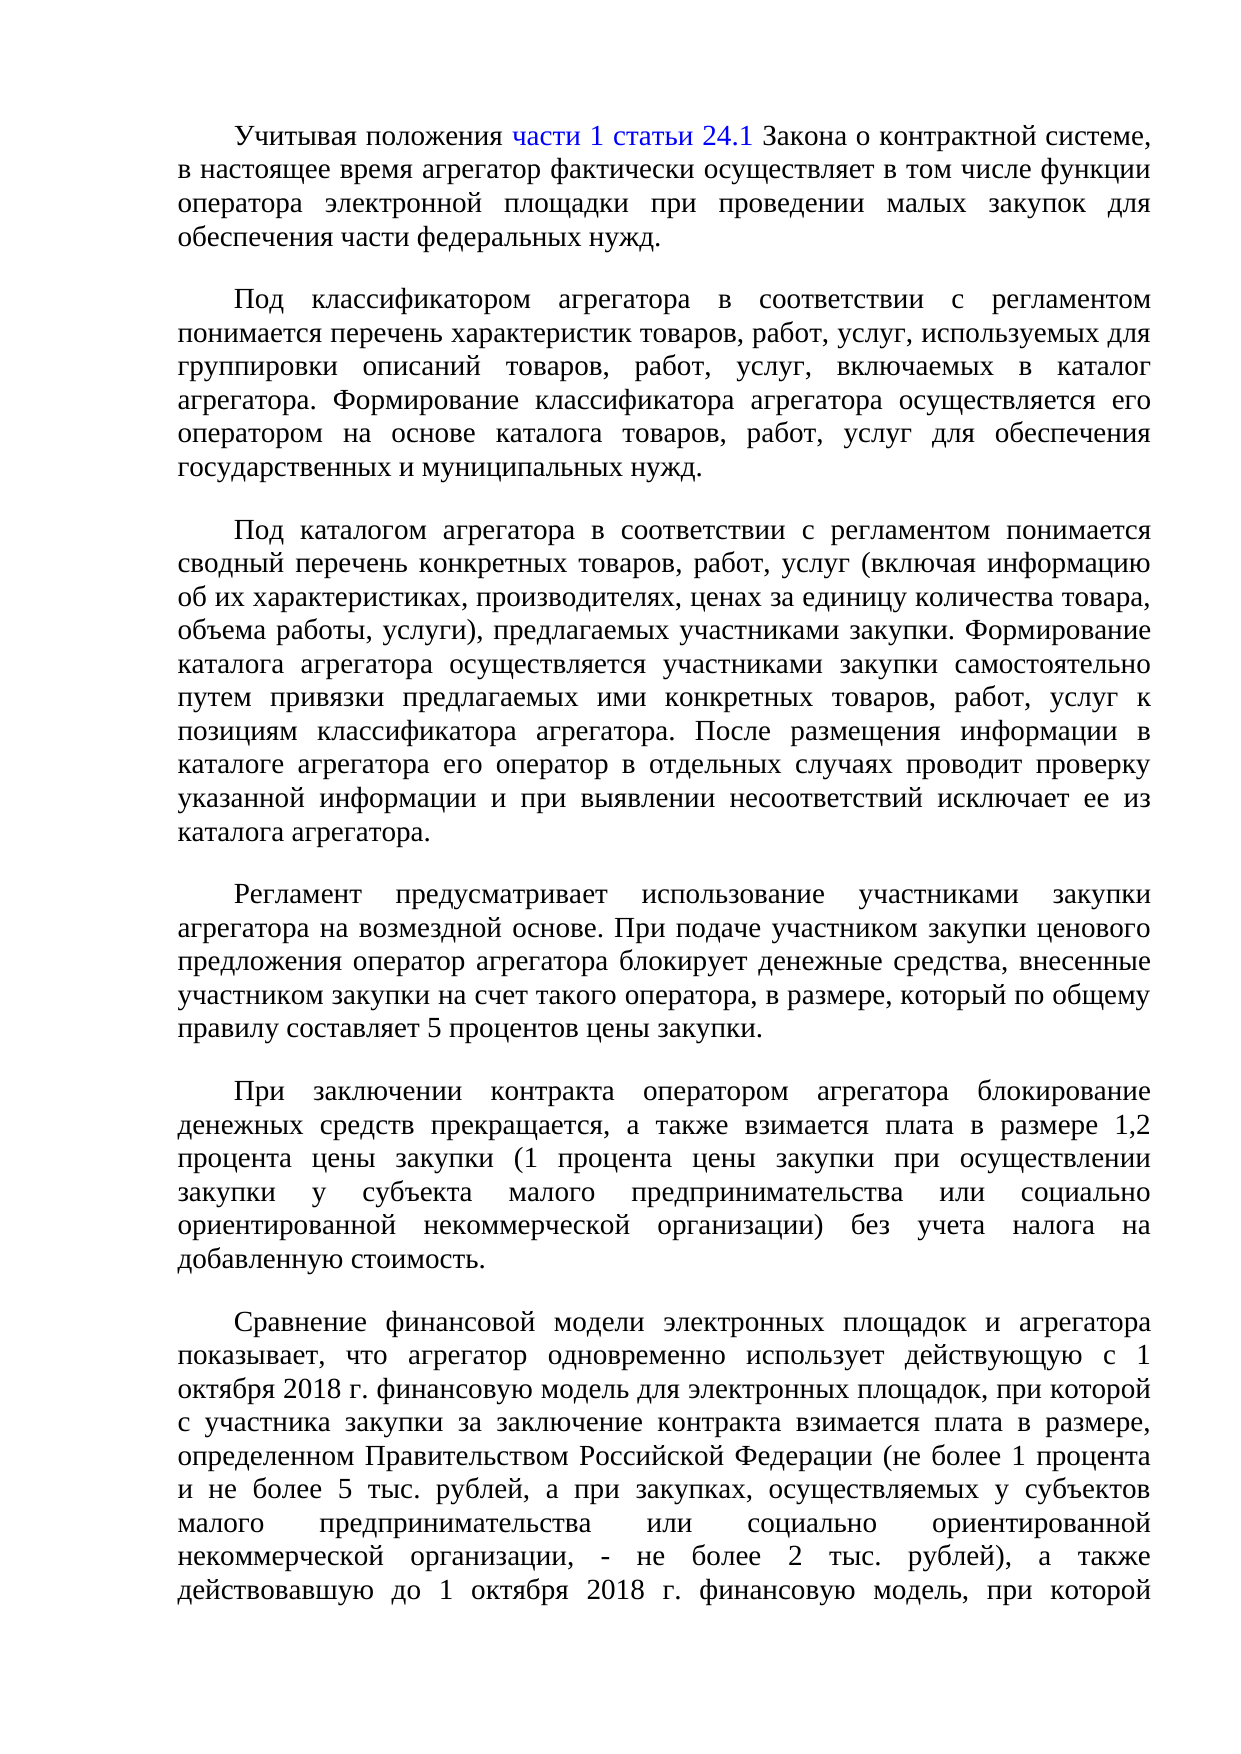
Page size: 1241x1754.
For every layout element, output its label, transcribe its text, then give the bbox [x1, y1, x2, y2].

text При заключении контракта оператором агрегатора блокирование денежных средств прекращается, а также взимается плата в размере 1,2 процента цены закупки (1 процента цены закупки при осуществлении закупки у субъекта малого предпринимательства или социально ориентированной некоммерческой организации) без учета налога на добавленную стоимость. [177, 1073, 1152, 1274]
text Под классификатором агрегатора в соответствии с регламентом понимается перечень характеристик товаров, работ, услуг, используемых для группировки описаний товаров, работ, услуг, включаемых в каталог агрегатора. Формирование классификатора агрегатора осуществляется его оператором на основе каталога товаров, работ, услуг для обеспечения государственных и муниципальных нужд. [177, 281, 1152, 483]
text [177, 1304, 1152, 1606]
text Учитывая положения части 1 статьи 24.1 Закона о контрактной системе, в настоящее время агрегатор фактически осуществляет в том числе функции оператора электронной площадки при проведении малых закупок для обеспечения части федеральных нужд. [177, 118, 1152, 252]
text Под каталогом агрегатора в соответствии с регламентом понимается сводный перечень конкретных товаров, работ, услуг (включая информацию об их характеристиках, производителях, ценах за единицу количества товара, объема работы, услуги), предлагаемых участниками закупки. Формирование каталога агрегатора осуществляется участниками закупки самостоятельно путем привязки предлагаемых ими конкретных товаров, работ, услуг к позициям классификатора агрегатора. После размещения информации в каталоге агрегатора его оператор в отдельных случаях проводит проверку указанной информации и при выявлении несоответствий исключает ее из каталога агрегатора. [177, 512, 1152, 847]
text Регламент предусматривает использование участниками закупки агрегатора на возмездной основе. При подаче участником закупки ценового предложения оператор агрегатора блокирует денежные средства, внесенные участником закупки на счет такого оператора, в размере, который по общему правилу составляет 5 процентов цены закупки. [177, 876, 1152, 1044]
